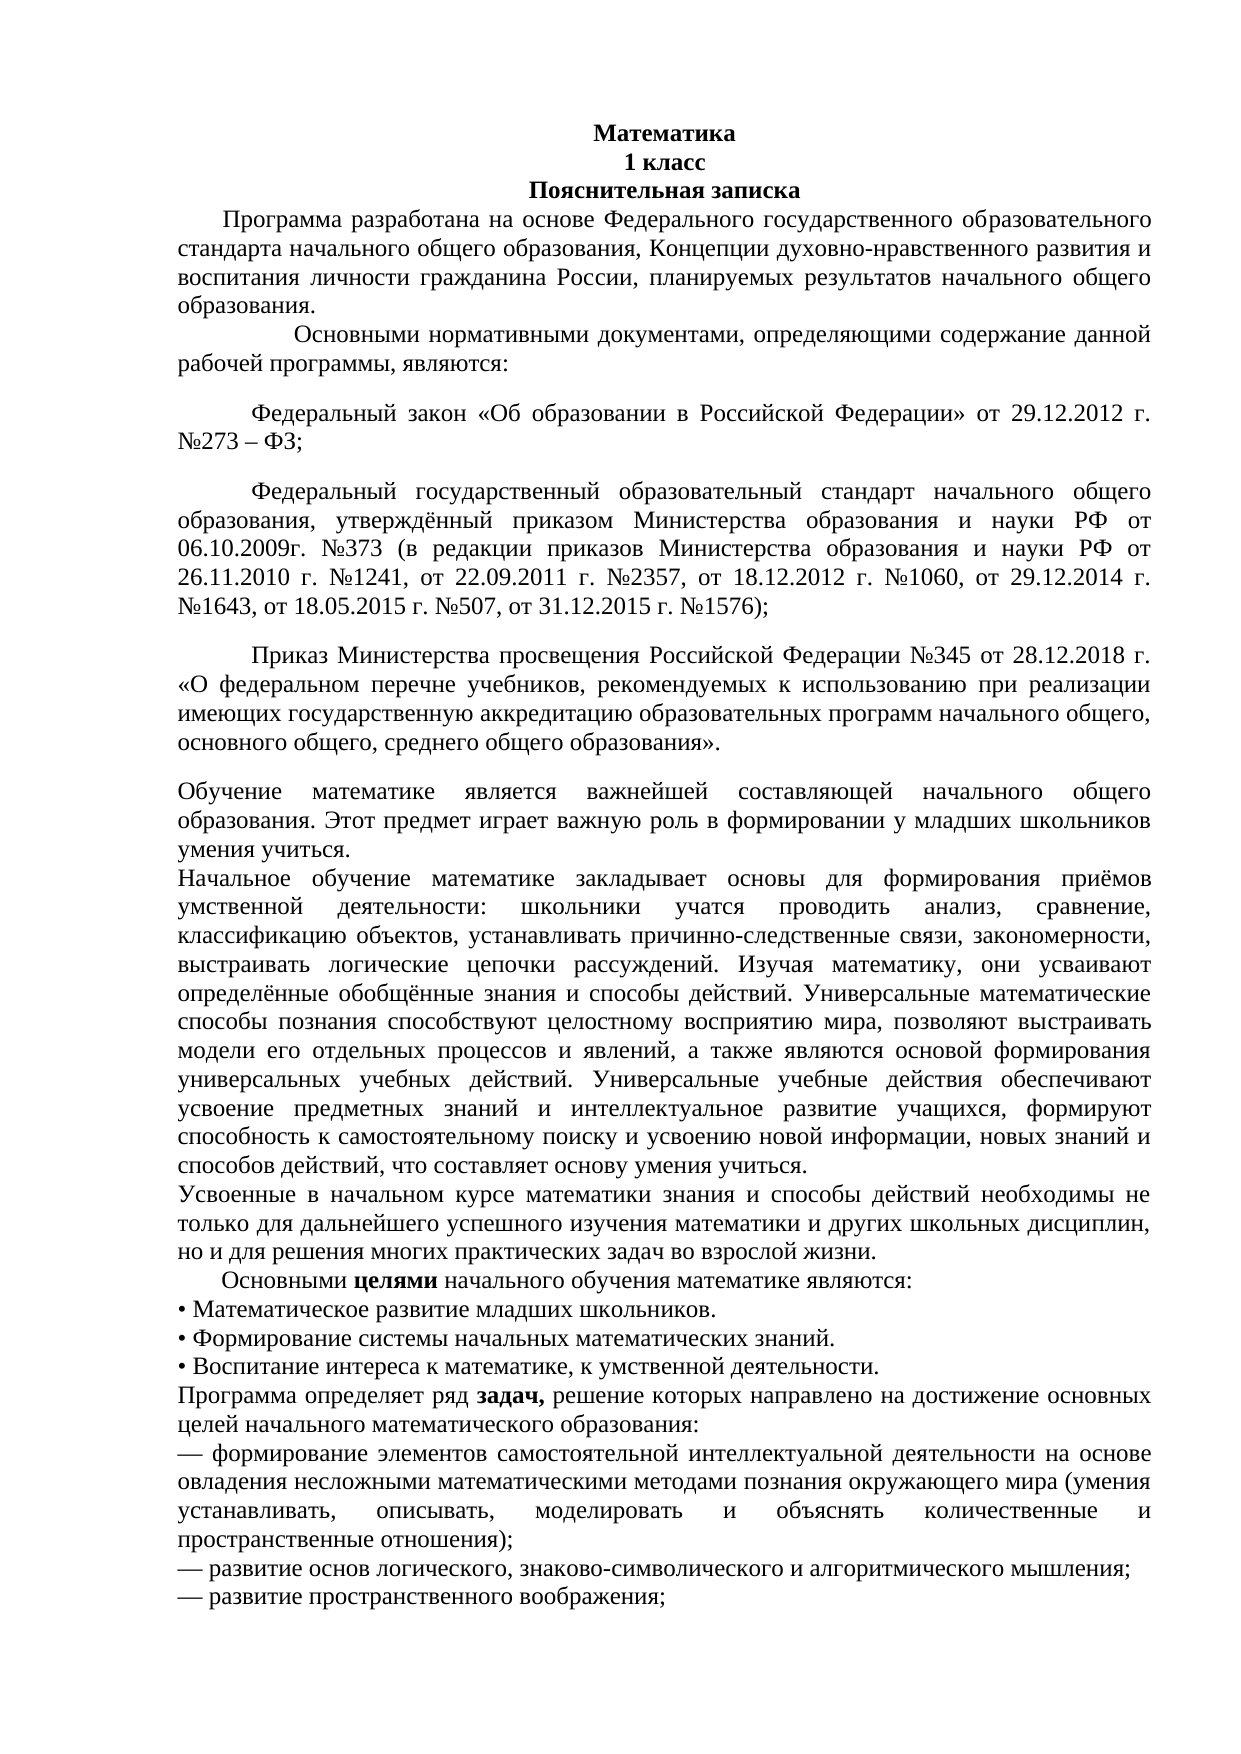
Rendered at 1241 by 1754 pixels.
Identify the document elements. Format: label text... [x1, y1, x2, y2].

text Пояснительная записка [177, 176, 1152, 204]
text Основными целями начального обучения математике являются: [177, 1265, 1152, 1294]
text • Математическое развитие младших школьников. [177, 1294, 1152, 1323]
text Начальное обучение математике закладывает основы для формирования приёмов умственной деятельности: школьники учатся проводить анализ, сравнение, классификацию объектов, устанавливать причинно-следственные связи, закономерности, выстраивать логические цепочки рассуждений. Изучая математику, они усваивают определённые обобщённые знания и способы действий. Универсальные математические способы познания способствуют целостному восприятию мира, позволяют выстраивать модели его отдельных процессов и явлений, а также являются основой формирования универсальных учебных действий. Универсальные учебные действия обеспечивают усвоение предметных знаний и интеллектуальное развитие учащихся, формируют способность к самостоятельному поиску и усвоению новой информации, новых знаний и способов действий, что составляет основу умения учиться. [177, 863, 1152, 1179]
text 1 класс [177, 147, 1152, 176]
text Основными нормативными документами, определяющими содержание данной рабочей программы, являются: [177, 319, 1152, 377]
text • Формирование системы начальных математических знаний. [177, 1323, 1152, 1351]
text Усвоенные в начальном курсе математики знания и способы действий необходимы не только для дальнейшего успешного изучения математики и других школьных дисциплин, но и для решения многих практических задач во взрослой жизни. [177, 1179, 1152, 1265]
text — развитие пространственного воображения; [177, 1581, 1152, 1610]
text • Воспитание интереса к математике, к умственной деятельности. [177, 1351, 1152, 1380]
text Приказ Министерства просвещения Российской Федерации №345 от 28.12.2018 г. «О федеральном перечне учебников, рекомендуемых к использованию при реализации имеющих государственную аккредитацию образовательных программ начального общего, основного общего, среднего общего образования». [177, 641, 1152, 756]
text Федеральный государственный образовательный стандарт начального общего образования, утверждённый приказом Министерства образования и науки РФ от 06.10.2009г. №373 (в редакции приказов Министерства образования и науки РФ от 26.11.2010 г. №1241, от 22.09.2011 г. №2357, от 18.12.2012 г. №1060, от 29.12.2014 г. №1643, от 18.05.2015 г. №507, от 31.12.2015 г. №1576); [177, 476, 1152, 620]
text Обучение математике является важнейшей составляющей начального общего образования. Этот предмет играет важную роль в формировании у младших школьников умения учиться. [177, 776, 1152, 863]
text — развитие основ логического, знаково-символического и алгоритмического мышления; [177, 1553, 1152, 1581]
text — формирование элементов самостоятельной интеллектуальной деятельности на основе овладения несложными математическими методами познания окружающего мира (умения устанавливать, описывать, моделировать и объяснять количественные и пространственные отношения); [177, 1438, 1152, 1553]
text Федеральный закон «Об образовании в Российской Федерации» от 29.12.2012 г. №273 – ФЗ; [177, 398, 1152, 455]
text Математика [177, 118, 1152, 147]
text Программа разработана на основе Федерального государственного образовательного стандарта начального общего образования, Концепции духовно-нравственного развития и воспитания личности гражданина России, планируемых результатов начального общего образования. [177, 204, 1152, 319]
text Программа определяет ряд задач, решение которых направлено на достижение основных целей начального математического образования: [177, 1380, 1152, 1438]
